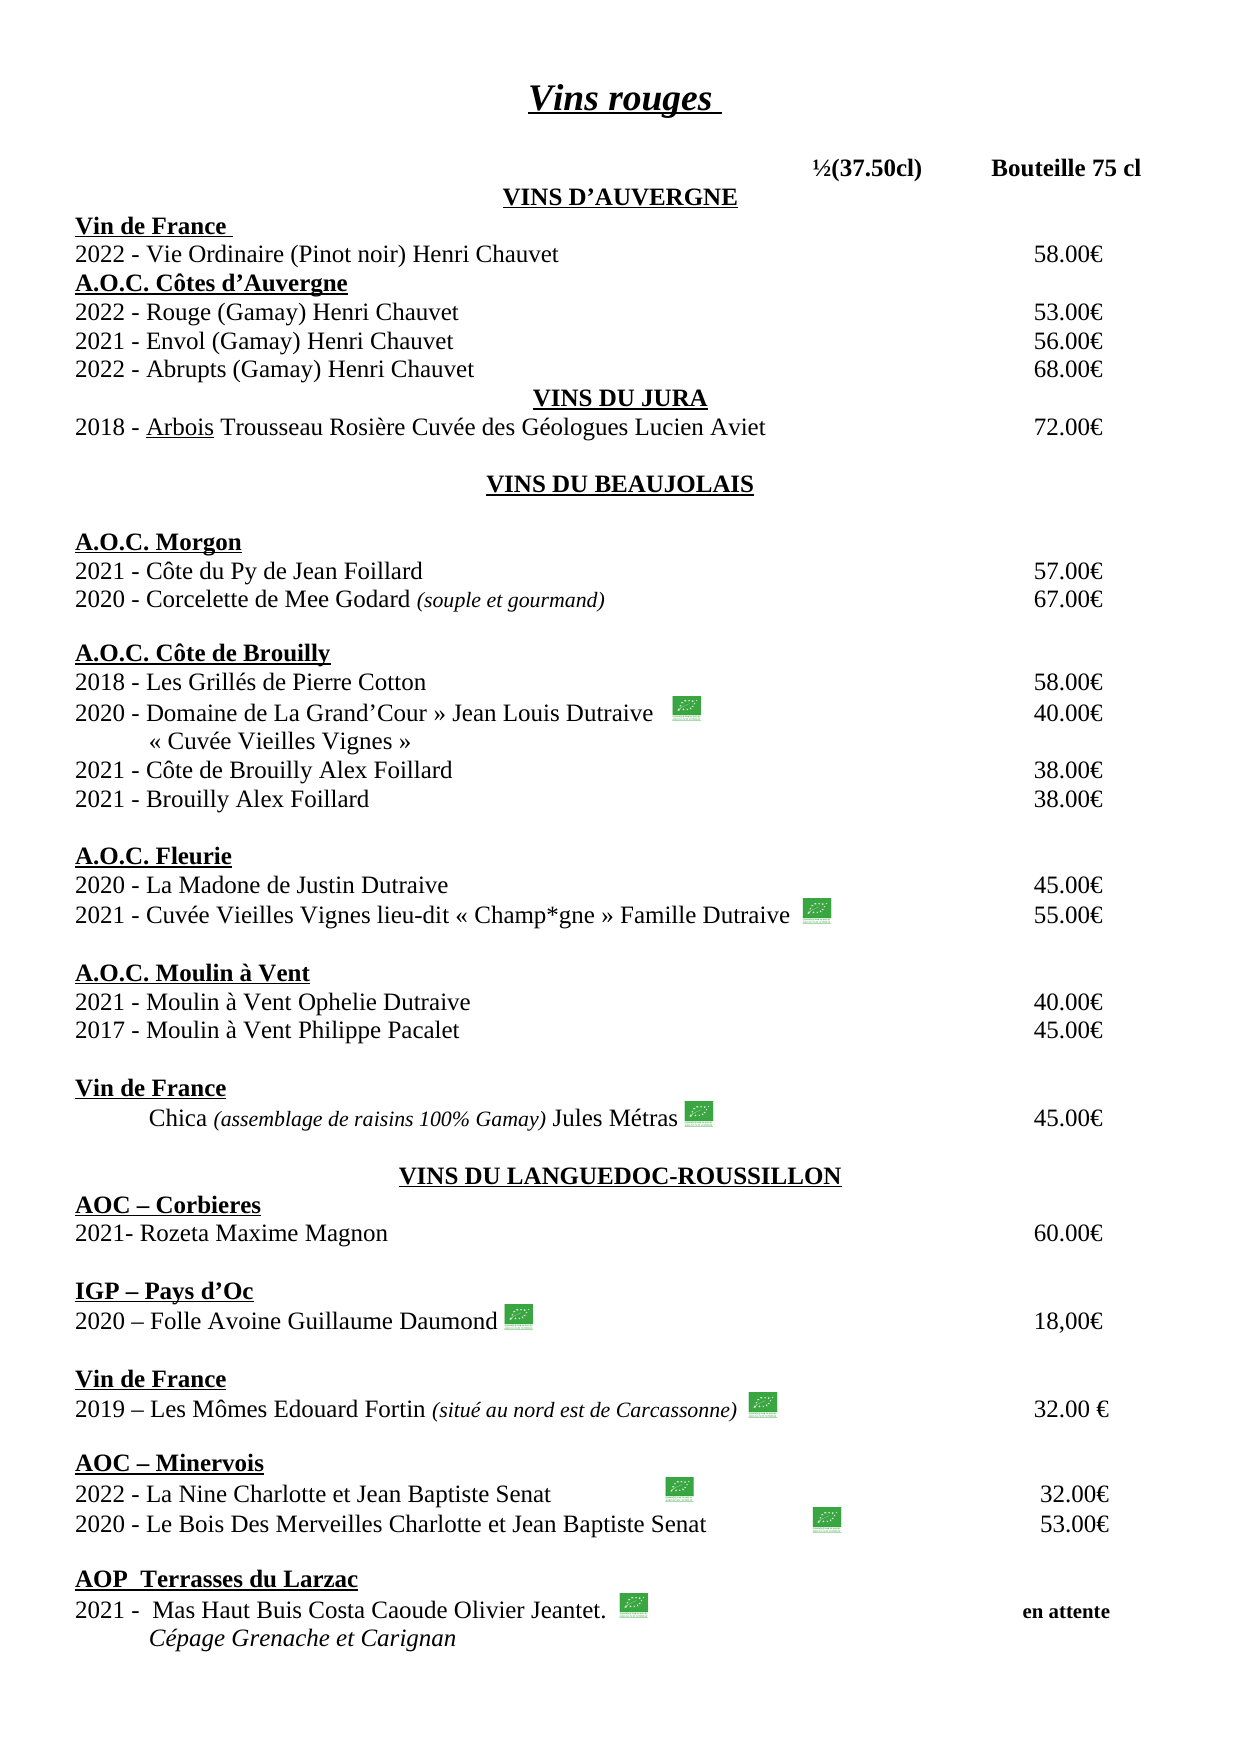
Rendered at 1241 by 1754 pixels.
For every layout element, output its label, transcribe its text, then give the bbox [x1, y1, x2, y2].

picture [802, 898, 832, 924]
text A.O.C. Morgon [75, 527, 1165, 556]
text 2021 - Envol (Gamay) Henri Chauvet 56.00€ [75, 326, 1165, 354]
text 2022 - Abrupts (Gamay) Henri Chauvet 68.00€ [75, 354, 1165, 383]
text AOP Terrasses du Larzac [75, 1564, 1165, 1593]
text 2020 – Folle Avoine Guillaume Daumond 18,00€ [75, 1305, 1165, 1335]
text 2020 - Corcelette de Mee Godard (souple et gourmand) 67.00€ [75, 584, 1165, 613]
picture [665, 1477, 694, 1502]
text VINS DU LANGUEDOC-ROUSSILLON [75, 1161, 1165, 1190]
text 2018 - Arbois Trousseau Rosière Cuvée des Géologues Lucien Aviet 72.00€ [75, 412, 1165, 441]
picture [619, 1593, 649, 1618]
text 2021 - Côte du Py de Jean Foillard 57.00€ [75, 556, 1165, 584]
text A.O.C. Côtes d’Auvergne [75, 268, 1165, 297]
text Vin de France [75, 1364, 1165, 1393]
text IGP – Pays d’Oc [75, 1276, 1165, 1305]
text 2017 - Moulin à Vent Philippe Pacalet 45.00€ [75, 1016, 1165, 1044]
text 2021 - Cuvée Vieilles Vignes lieu-dit « Champ*gne » Famille Dutraive 55.00€ [75, 899, 1165, 929]
text AOC – Corbieres [75, 1190, 1165, 1218]
text 2021 - Moulin à Vent Ophelie Dutraive 40.00€ [75, 987, 1165, 1016]
text 2021 - Brouilly Alex Foillard 38.00€ [75, 784, 1165, 813]
picture [672, 696, 702, 721]
text 2022 - La Nine Charlotte et Jean Baptiste Senat 32.00€ [75, 1477, 1165, 1507]
text ½(37.50cl) Bouteille 75 cl [812, 153, 1165, 182]
text Cépage Grenache et Carignan [75, 1623, 1165, 1652]
text VINS DU JURA [75, 383, 1165, 412]
text 2020 - Domaine de La Grand’Cour » Jean Louis Dutraive 40.00€ [75, 696, 1165, 726]
picture [812, 1507, 842, 1533]
text 2021 - Côte de Brouilly Alex Foillard 38.00€ [75, 755, 1165, 784]
text A.O.C. Côte de Brouilly [75, 638, 1165, 667]
text Vin de France [75, 1073, 1165, 1102]
picture [748, 1392, 778, 1418]
text AOC – Minervois [75, 1448, 1165, 1477]
text Vin de France [75, 211, 1165, 239]
text VINS DU BEAUJOLAIS [75, 469, 1165, 498]
text Vins rouges [75, 75, 1165, 118]
text 2020 - Le Bois Des Merveilles Charlotte et Jean Baptiste Senat 53.00€ [75, 1507, 1165, 1538]
picture [684, 1101, 714, 1127]
text « Cuvée Vieilles Vignes » [75, 726, 1165, 755]
text 2019 – Les Mômes Edouard Fortin (situé au nord est de Carcassonne) 32.00 € [75, 1393, 1165, 1423]
text 2020 - La Madone de Justin Dutraive 45.00€ [75, 870, 1165, 899]
text 2021- Rozeta Maxime Magnon 60.00€ [75, 1218, 1165, 1247]
picture [504, 1304, 533, 1330]
text 2022 - Vie Ordinaire (Pinot noir) Henri Chauvet 58.00€ [75, 239, 1165, 268]
text 2018 - Les Grillés de Pierre Cotton 58.00€ [75, 667, 1165, 696]
text Chica (assemblage de raisins 100% Gamay) Jules Métras 45.00€ [75, 1102, 1165, 1132]
text A.O.C. Moulin à Vent [75, 958, 1165, 987]
text A.O.C. Fleurie [75, 841, 1165, 870]
text 2021 - Mas Haut Buis Costa Caoude Olivier Jeantet. en attente [75, 1593, 1165, 1623]
text 2022 - Rouge (Gamay) Henri Chauvet 53.00€ [75, 297, 1165, 326]
text VINS D’AUVERGNE [75, 182, 1165, 211]
